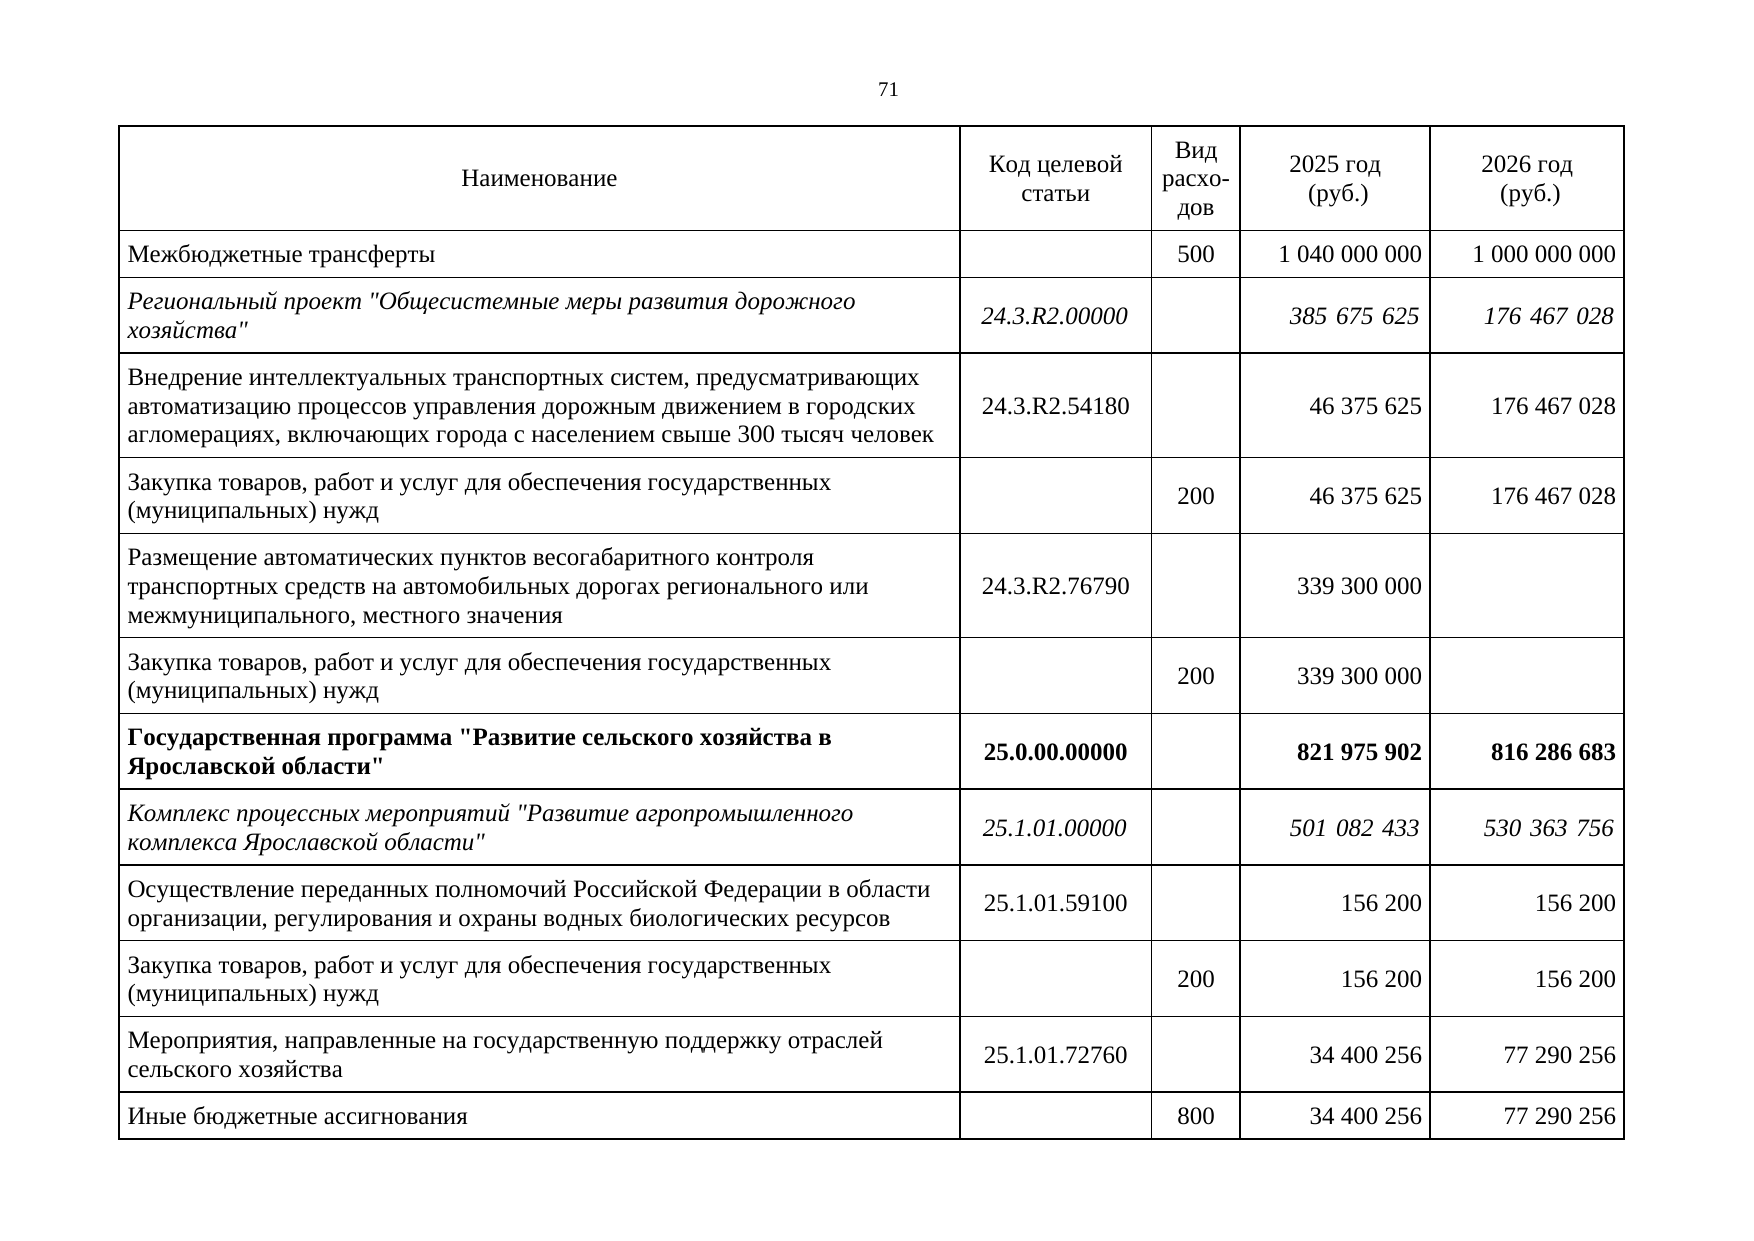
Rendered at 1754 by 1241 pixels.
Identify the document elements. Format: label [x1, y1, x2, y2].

table_header [1152, 127, 1239, 229]
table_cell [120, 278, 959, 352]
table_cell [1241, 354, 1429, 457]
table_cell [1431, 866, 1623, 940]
table_header [120, 127, 959, 229]
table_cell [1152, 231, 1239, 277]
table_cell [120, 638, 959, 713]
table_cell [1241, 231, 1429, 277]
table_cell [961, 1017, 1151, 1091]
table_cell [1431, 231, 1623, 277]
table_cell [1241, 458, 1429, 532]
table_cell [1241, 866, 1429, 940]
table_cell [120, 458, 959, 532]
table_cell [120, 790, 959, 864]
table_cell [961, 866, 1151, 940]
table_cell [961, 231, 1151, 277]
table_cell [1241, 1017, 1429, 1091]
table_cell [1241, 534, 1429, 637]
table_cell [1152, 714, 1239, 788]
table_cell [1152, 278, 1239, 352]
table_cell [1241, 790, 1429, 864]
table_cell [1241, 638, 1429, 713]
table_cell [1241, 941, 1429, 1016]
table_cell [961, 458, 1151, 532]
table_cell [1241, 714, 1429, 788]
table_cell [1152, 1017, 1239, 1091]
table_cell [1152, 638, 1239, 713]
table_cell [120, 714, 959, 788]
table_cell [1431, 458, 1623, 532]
table_header [1431, 127, 1623, 229]
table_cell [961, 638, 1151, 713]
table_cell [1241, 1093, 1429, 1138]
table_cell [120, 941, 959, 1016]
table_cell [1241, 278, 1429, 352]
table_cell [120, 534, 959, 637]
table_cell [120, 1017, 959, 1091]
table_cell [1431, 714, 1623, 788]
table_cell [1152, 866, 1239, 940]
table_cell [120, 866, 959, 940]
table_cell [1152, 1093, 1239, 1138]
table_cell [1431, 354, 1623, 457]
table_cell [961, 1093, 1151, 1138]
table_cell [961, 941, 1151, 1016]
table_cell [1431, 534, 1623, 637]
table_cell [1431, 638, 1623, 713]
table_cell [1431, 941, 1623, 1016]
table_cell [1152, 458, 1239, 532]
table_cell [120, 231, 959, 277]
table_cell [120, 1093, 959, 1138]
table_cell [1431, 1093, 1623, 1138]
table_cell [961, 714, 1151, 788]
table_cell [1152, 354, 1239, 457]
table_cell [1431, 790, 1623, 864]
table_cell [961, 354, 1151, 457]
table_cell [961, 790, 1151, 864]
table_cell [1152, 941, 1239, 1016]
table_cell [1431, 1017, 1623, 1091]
table_header [1241, 127, 1429, 229]
table_header [961, 127, 1151, 229]
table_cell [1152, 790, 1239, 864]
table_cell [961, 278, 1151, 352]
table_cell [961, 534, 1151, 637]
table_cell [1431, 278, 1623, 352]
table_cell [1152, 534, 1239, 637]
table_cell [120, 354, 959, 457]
